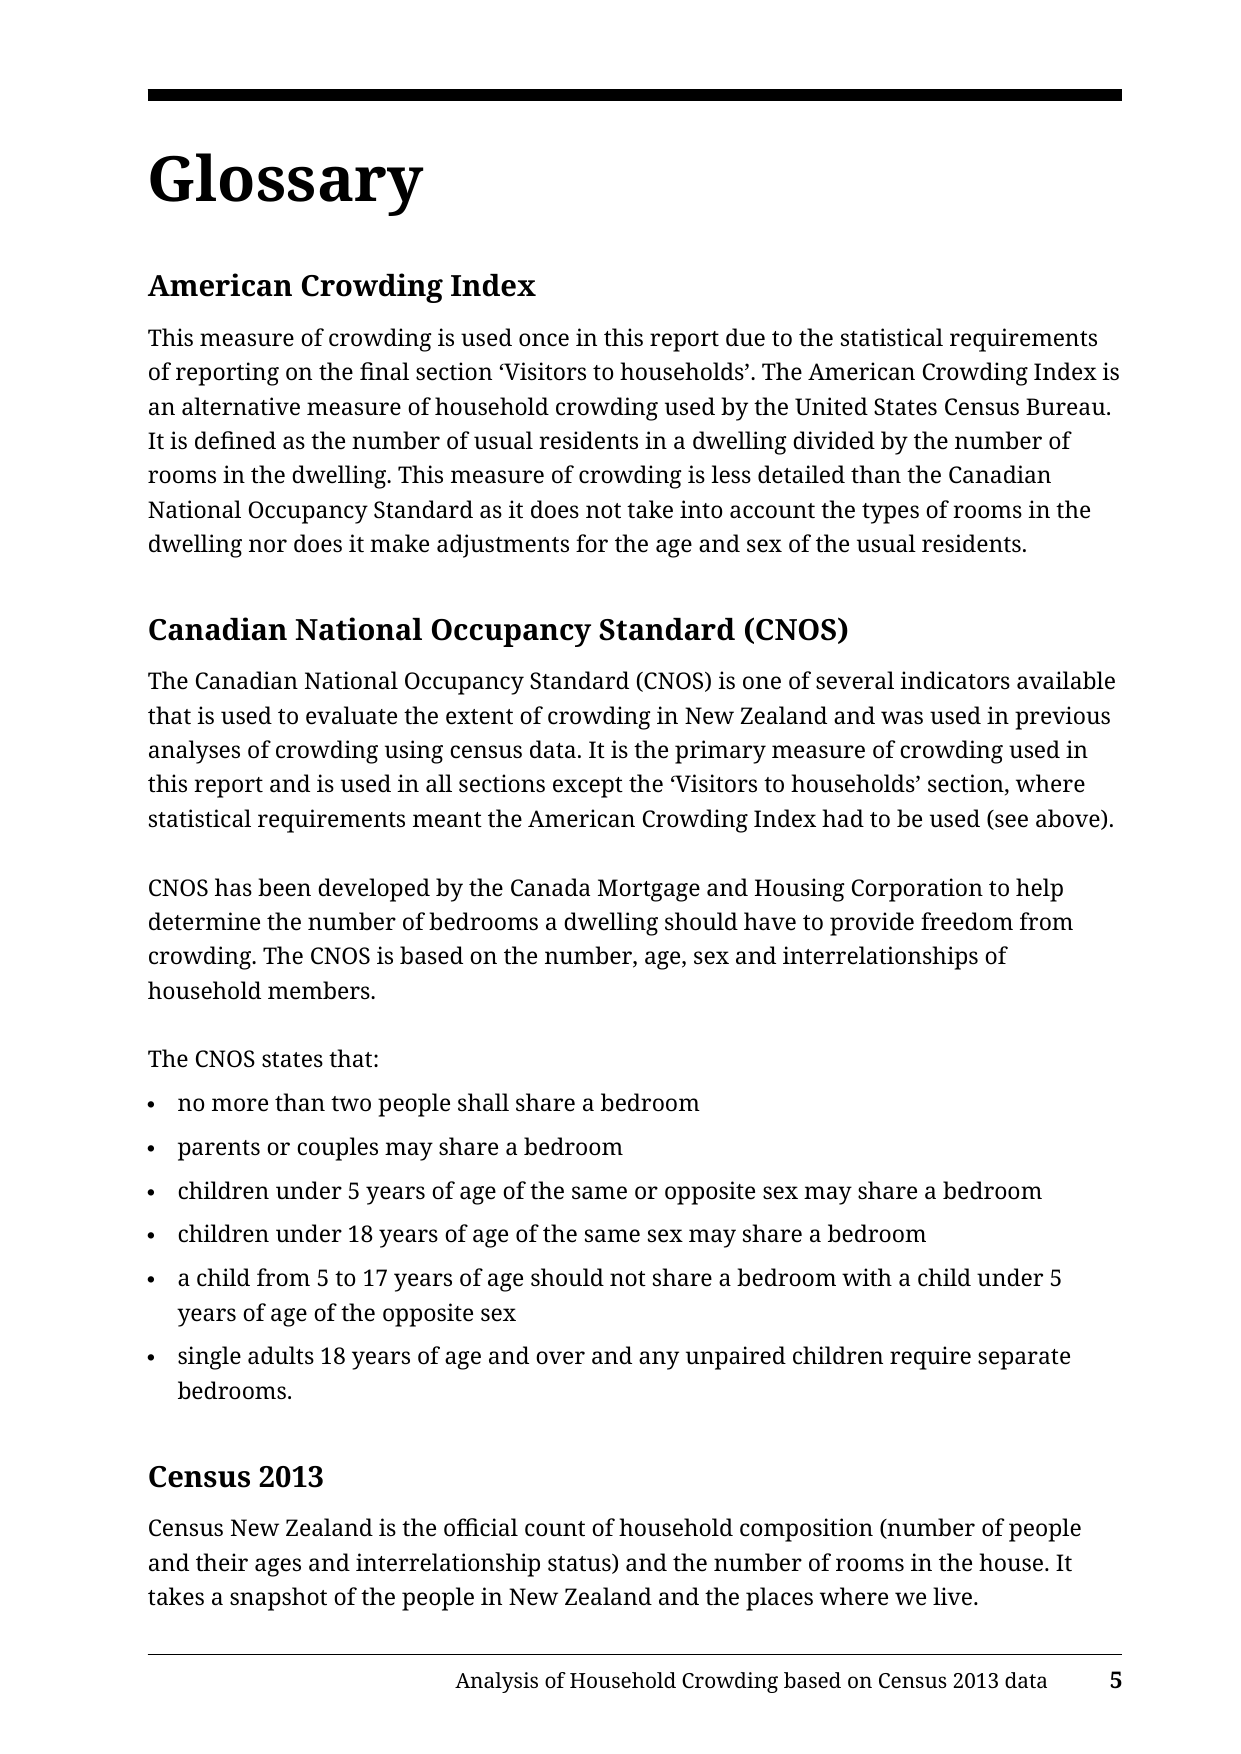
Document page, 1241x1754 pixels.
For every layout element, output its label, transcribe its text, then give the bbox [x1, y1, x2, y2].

subtitle American Crowding Index [148, 266, 1122, 305]
text parents or couples may share a bedroom [148, 1131, 1122, 1162]
subtitle Census 2013 [148, 1456, 1122, 1496]
subtitle Canadian National Occupancy Standard (CNOS) [148, 609, 1122, 649]
text children under 5 years of age of the same or opposite sex may share a bedroom [148, 1175, 1122, 1206]
text single adults 18 years of age and over and any unpaired children require separate bedrooms. [148, 1340, 1122, 1406]
text a child from 5 to 17 years of age should not share a bedroom with a child under 5 years of age of the opposite sex [148, 1262, 1122, 1328]
subtitle Glossary [148, 101, 1122, 219]
text no more than two people shall share a bedroom [148, 1087, 1122, 1118]
text The CNOS states that: [148, 1043, 1122, 1075]
text children under 18 years of age of the same sex may share a bedroom [148, 1218, 1122, 1250]
text The Canadian National Occupancy Standard (CNOS) is one of several indicators available that is used to evaluate the extent of crowding in New Zealand and was used in previous analyses of crowding using census data. It is the primary measure of crowding used in this report and is used in all sections except the ‘Visitors to households’ section, where statistical requirements meant the American Crowding Index had to be used (see above). [148, 665, 1122, 834]
text This measure of crowding is used once in this report due to the statistical requirements of reporting on the final section ‘Visitors to households’. The American Crowding Index is an alternative measure of household crowding used by the United States Census Bureau. It is defined as the number of usual residents in a dwelling divided by the number of rooms in the dwelling. This measure of crowding is less detailed than the Canadian National Occupancy Standard as it does not take into account the types of rooms in the dwelling nor does it make adjustments for the age and sex of the usual residents. [148, 322, 1122, 559]
text Census New Zealand is the official count of household composition (number of people and their ages and interrelationship status) and the number of rooms in the house. It takes a snapshot of the people in New Zealand and the places where we live. [148, 1512, 1122, 1612]
text CNOS has been developed by the Canada Mortgage and Housing Corporation to help determine the number of bedrooms a dwelling should have to provide freedom from crowding. The CNOS is based on the number, age, sex and interrelationships of household members. [148, 872, 1122, 1006]
